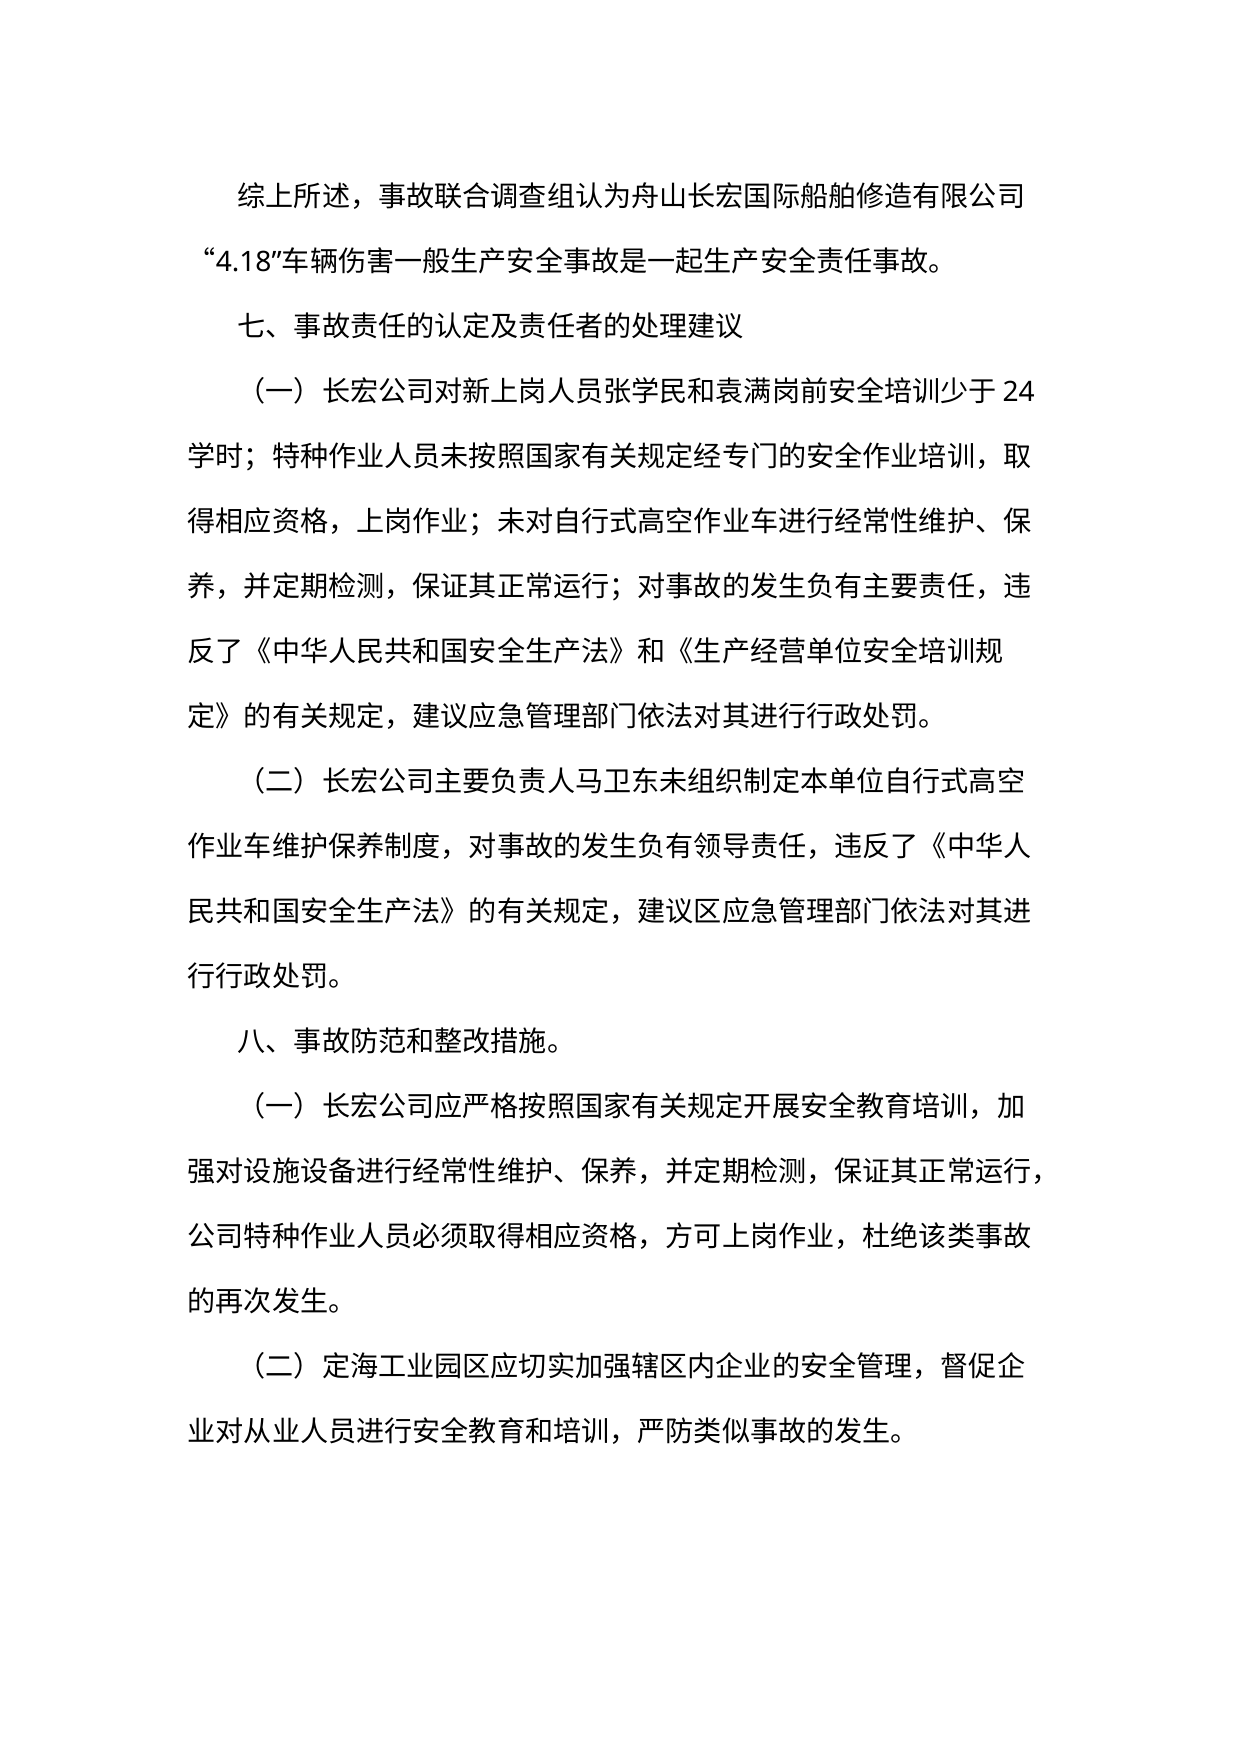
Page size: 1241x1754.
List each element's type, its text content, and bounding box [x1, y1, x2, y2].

text 七、事故责任的认定及责任者的处理建议 [187, 292, 1053, 357]
text 八、事故防范和整改措施。 [187, 1007, 1053, 1072]
text 综上所述，事故联合调查组认为舟山长宏国际船舶修造有限公司“4.18”车辆伤害一般生产安全事故是一起生产安全责任事故。 [187, 162, 1053, 292]
text （二）长宏公司主要负责人马卫东未组织制定本单位自行式高空作业车维护保养制度，对事故的发生负有领导责任，违反了《中华人民共和国安全生产法》的有关规定，建议区应急管理部门依法对其进行行政处罚。 [187, 747, 1053, 1007]
text （二）定海工业园区应切实加强辖区内企业的安全管理，督促企业对从业人员进行安全教育和培训，严防类似事故的发生。 [187, 1332, 1053, 1462]
text （一）长宏公司对新上岗人员张学民和袁满岗前安全培训少于24学时；特种作业人员未按照国家有关规定经专门的安全作业培训，取得相应资格，上岗作业；未对自行式高空作业车进行经常性维护、保养，并定期检测，保证其正常运行；对事故的发生负有主要责任，违反了《中华人民共和国安全生产法》和《生产经营单位安全培训规定》的有关规定，建议应急管理部门依法对其进行行政处罚。 [187, 357, 1053, 747]
text （一）长宏公司应严格按照国家有关规定开展安全教育培训，加强对设施设备进行经常性维护、保养，并定期检测，保证其正常运行，公司特种作业人员必须取得相应资格，方可上岗作业，杜绝该类事故的再次发生。 [187, 1072, 1053, 1332]
